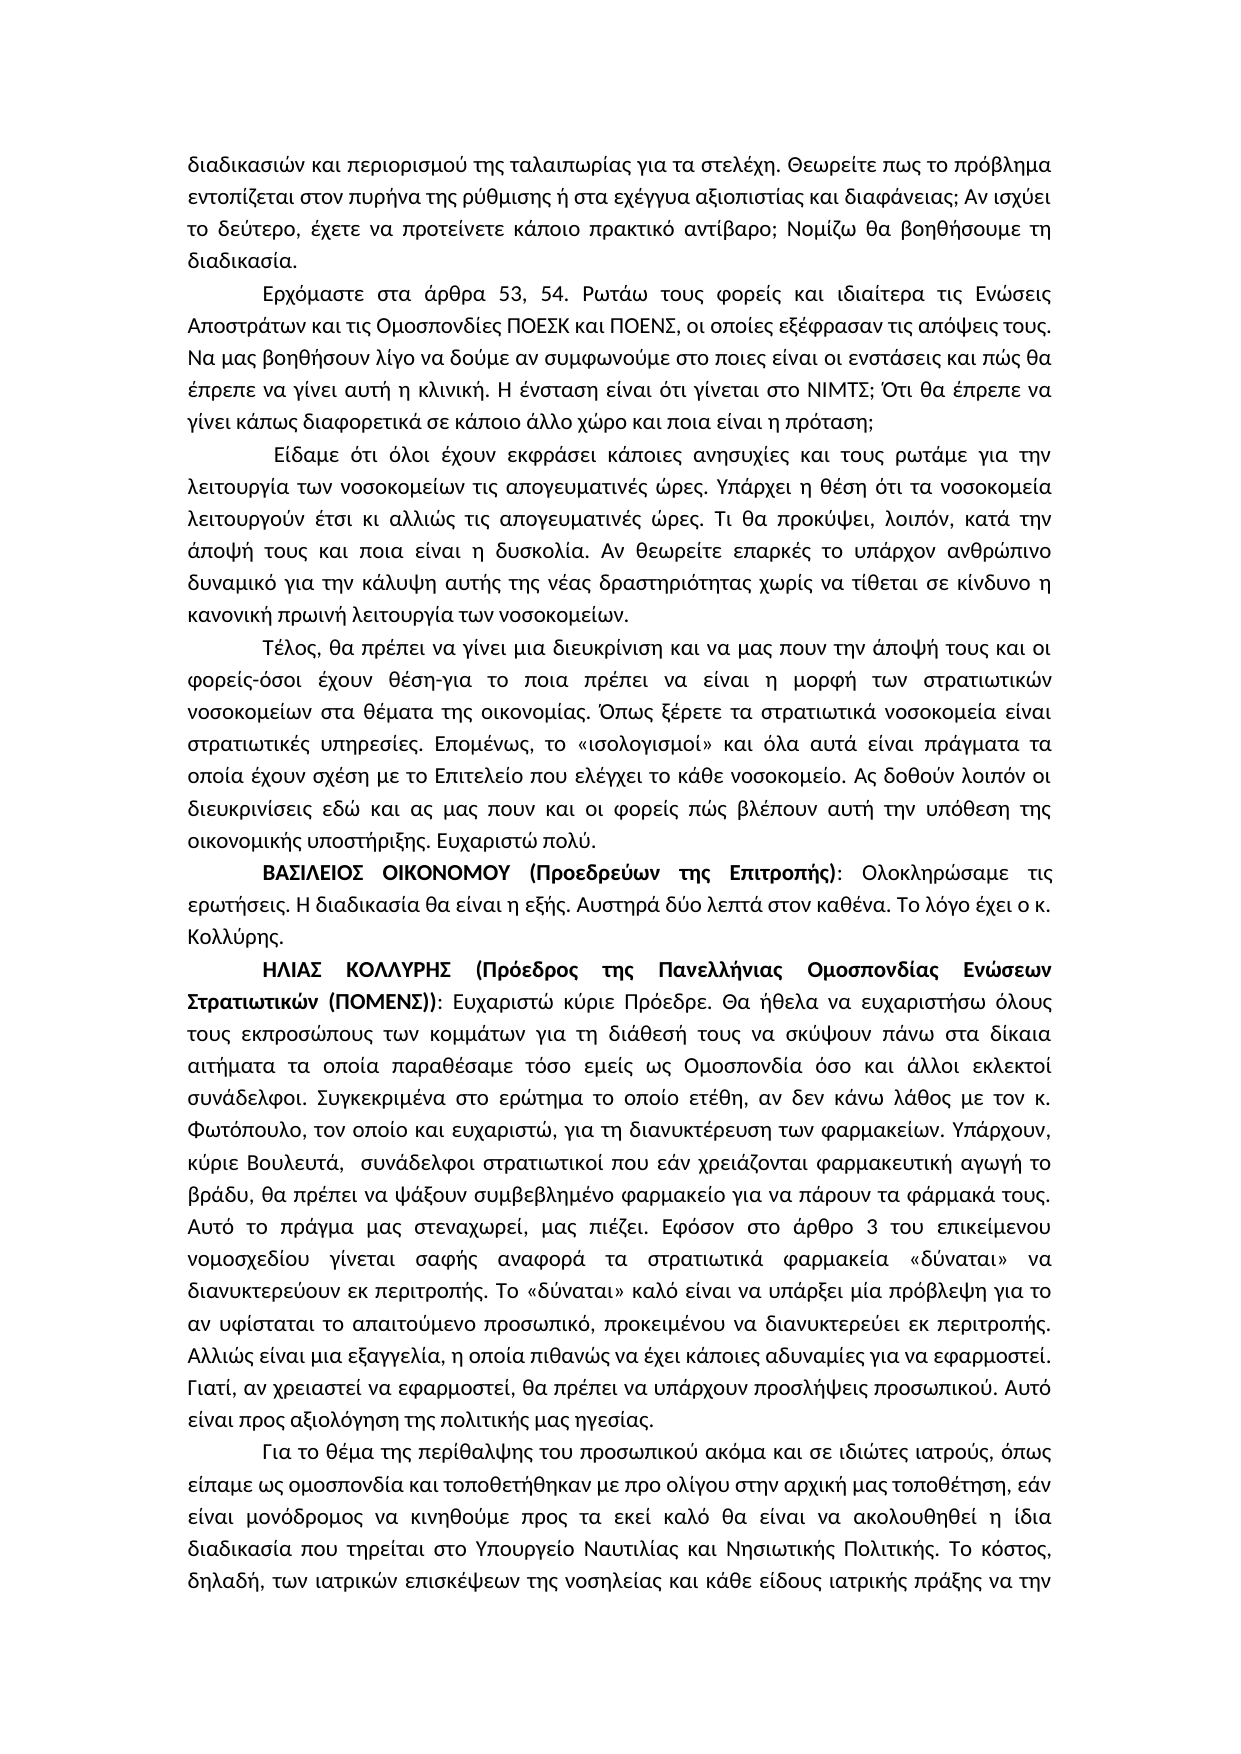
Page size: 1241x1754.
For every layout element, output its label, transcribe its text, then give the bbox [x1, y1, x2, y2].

text Τέλος, θα πρέπει να γίνει μια διευκρίνιση και να μας πουν την άποψή τους και οι φορείς-όσοι έχουν θέση-για το ποια πρέπει να είναι η μορφή των στρατιωτικών νοσοκομείων στα θέματα της οικονομίας. Όπως ξέρετε τα στρατιωτικά νοσοκομεία είναι στρατιωτικές υπηρεσίες. Επομένως, το «ισολογισμοί» και όλα αυτά είναι πράγματα τα οποία έχουν σχέση με το Επιτελείο που ελέγχει το κάθε νοσοκομείο. Ας δοθούν λοιπόν οι διευκρινίσεις εδώ και ας μας πουν και οι φορείς πώς βλέπουν αυτή την υπόθεση της οικονομικής υποστήριξης. Ευχαριστώ πολύ. [187, 633, 1053, 854]
text Είδαμε ότι όλοι έχουν εκφράσει κάποιες ανησυχίες και τους ρωτάμε για την λειτουργία των νοσοκομείων τις απογευματινές ώρες. Υπάρχει η θέση ότι τα νοσοκομεία λειτουργούν έτσι κι αλλιώς τις απογευματινές ώρες. Τι θα προκύψει, λοιπόν, κατά την άποψή τους και ποια είναι η δυσκολία. Αν θεωρείτε επαρκές το υπάρχον ανθρώπινο δυναμικό για την κάλυψη αυτής της νέας δραστηριότητας χωρίς να τίθεται σε κίνδυνο η κανονική πρωινή λειτουργία των νοσοκομείων. [187, 440, 1053, 629]
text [187, 1437, 1053, 1594]
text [187, 150, 1053, 274]
text ΒΑΣΙΛΕΙΟΣ ΟΙΚΟΝΟΜΟΥ (Προεδρεύων της Επιτροπής): Ολοκληρώσαμε τις ερωτήσεις. Η διαδικασία θα είναι η εξής. Αυστηρά δύο λεπτά στον καθένα. Το λόγο έχει ο κ. Κολλύρης. [187, 858, 1053, 951]
text ΗΛΙΑΣ ΚΟΛΛΥΡΗΣ (Πρόεδρος της Πανελλήνιας Ομοσπονδίας Ενώσεων Στρατιωτικών (ΠΟΜΕΝΣ)): Ευχαριστώ κύριε Πρόεδρε. Θα ήθελα να ευχαριστήσω όλους τους εκπροσώπους των κομμάτων για τη διάθεσή τους να σκύψουν πάνω στα δίκαια αιτήματα τα οποία παραθέσαμε τόσο εμείς ως Ομοσπονδία όσο και άλλοι εκλεκτοί συνάδελφοι. Συγκεκριμένα στο ερώτημα το οποίο ετέθη, αν δεν κάνω λάθος με τον κ. Φωτόπουλο, τον οποίο και ευχαριστώ, για τη διανυκτέρευση των φαρμακείων. Υπάρχουν, κύριε Βουλευτά, συνάδελφοι στρατιωτικοί που εάν χρειάζονται φαρμακευτική αγωγή το βράδυ, θα πρέπει να ψάξουν συμβεβλημένο φαρμακείο για να πάρουν τα φάρμακά τους. Αυτό το πράγμα μας στεναχωρεί, μας πιέζει. Εφόσον στο άρθρο 3 του επικείμενου νομοσχεδίου γίνεται σαφής αναφορά τα στρατιωτικά φαρμακεία «δύναται» να διανυκτερεύουν εκ περιτροπής. Το «δύναται» καλό είναι να υπάρξει μία πρόβλεψη για το αν υφίσταται το απαιτούμενο προσωπικό, προκειμένου να διανυκτερεύει εκ περιτροπής. Αλλιώς είναι μια εξαγγελία, η οποία πιθανώς να έχει κάποιες αδυναμίες για να εφαρμοστεί. Γιατί, αν χρειαστεί να εφαρμοστεί, θα πρέπει να υπάρχουν προσλήψεις προσωπικού. Αυτό είναι προς αξιολόγηση της πολιτικής μας ηγεσίας. [187, 955, 1053, 1433]
text Ερχόμαστε στα άρθρα 53, 54. Ρωτάω τους φορείς και ιδιαίτερα τις Ενώσεις Αποστράτων και τις Ομοσπονδίες ΠΟΕΣΚ και ΠΟΕΝΣ, οι οποίες εξέφρασαν τις απόψεις τους. Να μας βοηθήσουν λίγο να δούμε αν συμφωνούμε στο ποιες είναι οι ενστάσεις και πώς θα έπρεπε να γίνει αυτή η κλινική. Η ένσταση είναι ότι γίνεται στο ΝΙΜΤΣ; Ότι θα έπρεπε να γίνει κάπως διαφορετικά σε κάποιο άλλο χώρο και ποια είναι η πρόταση; [187, 279, 1053, 436]
